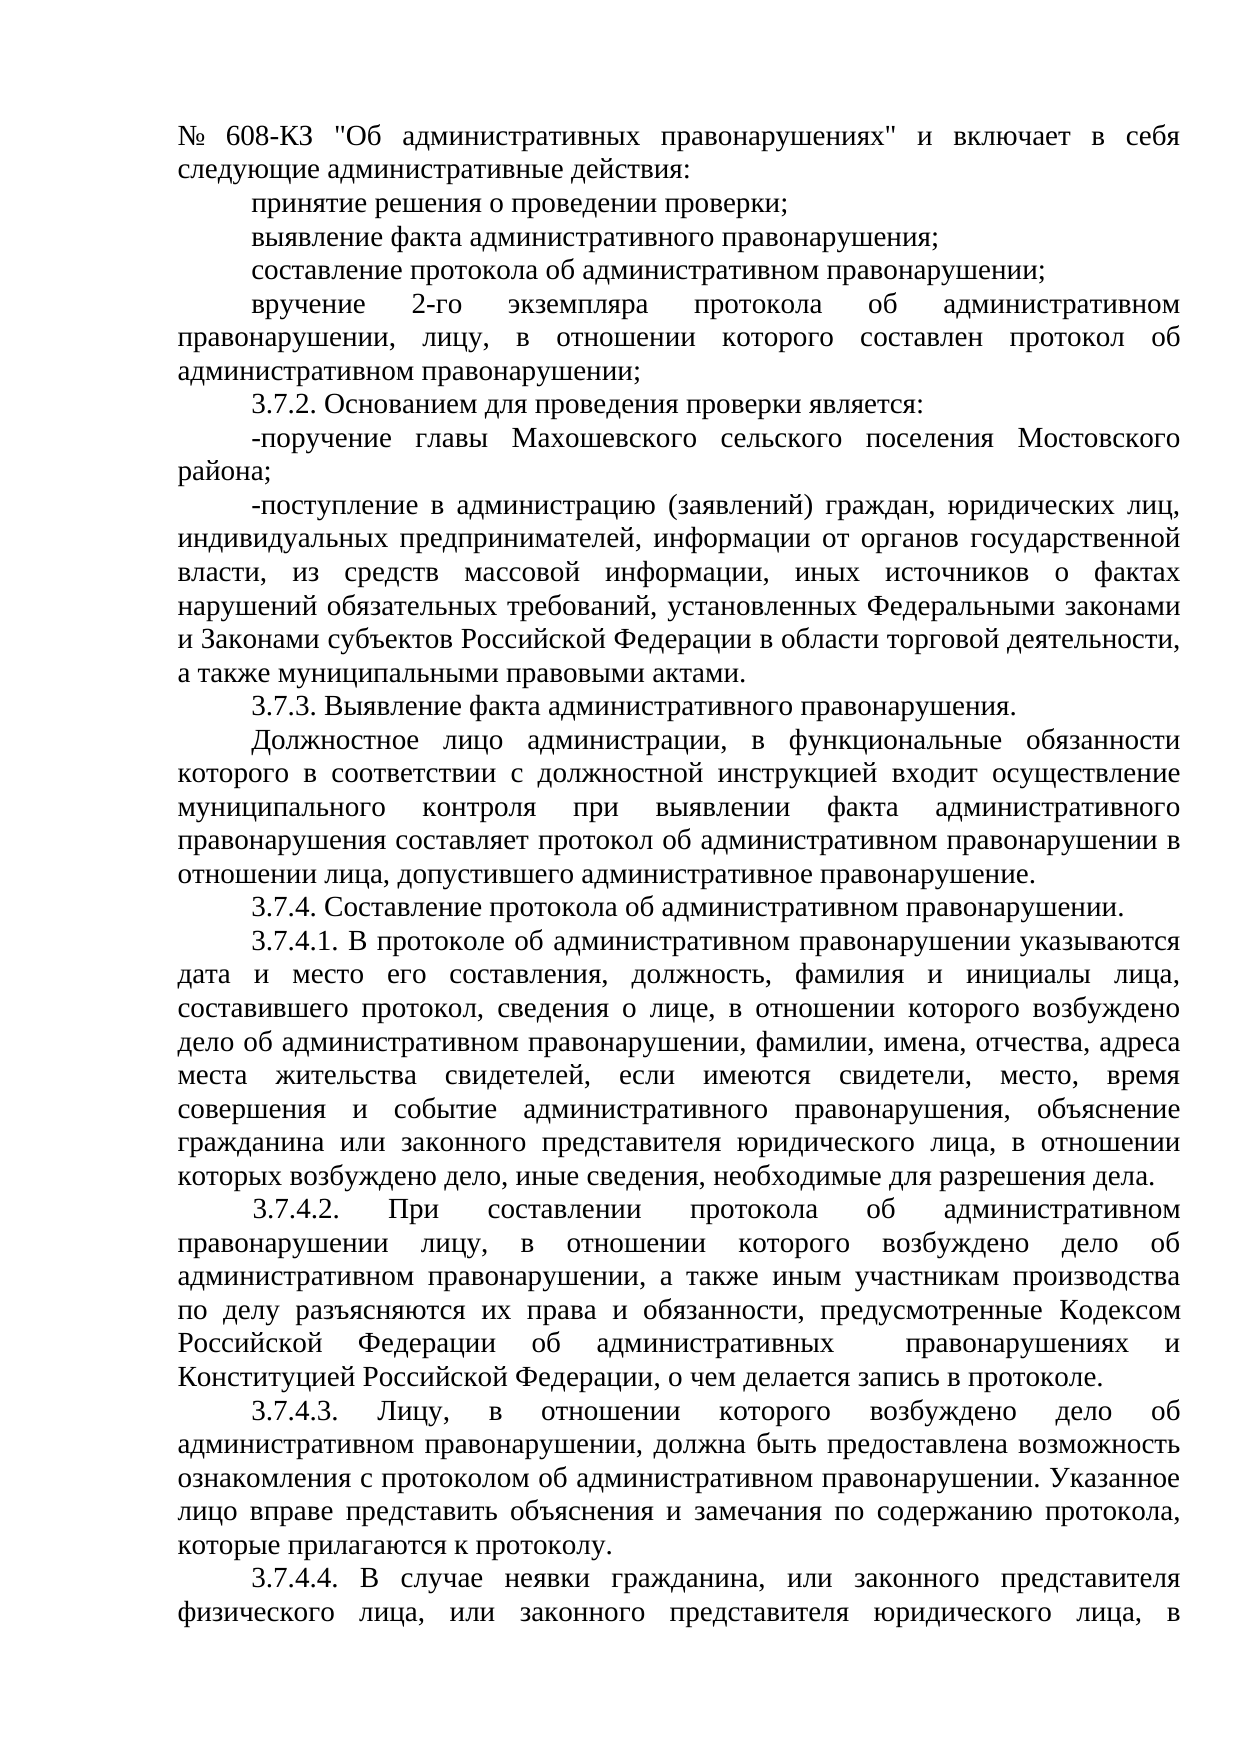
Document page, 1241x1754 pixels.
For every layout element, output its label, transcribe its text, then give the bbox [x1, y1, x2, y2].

text составление протокола об административном правонарушении; [177, 252, 1181, 286]
text 3.7.2. Основанием для проведения проверки является: [177, 386, 1181, 420]
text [177, 118, 1181, 185]
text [177, 1560, 1181, 1627]
text -поручение главы Махошевского сельского поселения Мостовского района; [177, 420, 1181, 487]
text вручение 2-го экземпляра протокола об административном правонарушении, лицу, в отношении которого составлен протокол об административном правонарушении; [177, 286, 1181, 386]
text 3.7.3. Выявление факта административного правонарушения. [177, 688, 1181, 722]
text Должностное лицо администрации, в функциональные обязанности которого в соответствии с должностной инструкцией входит осуществление муниципального контроля при выявлении факта административного правонарушения составляет протокол об административном правонарушении в отношении лица, допустившего административное правонарушение. [177, 722, 1181, 889]
text -поступление в администрацию (заявлений) граждан, юридических лиц, индивидуальных предпринимателей, информации от органов государственной власти, из средств массовой информации, иных источников о фактах нарушений обязательных требований, установленных Федеральными законами и Законами субъектов Российской Федерации в области торговой деятельности, а также муниципальными правовыми актами. [177, 487, 1181, 688]
text выявление факта административного правонарушения; [177, 219, 1181, 252]
text 3.7.4.1. В протоколе об административном правонарушении указываются дата и место его составления, должность, фамилия и инициалы лица, составившего протокол, сведения о лице, в отношении которого возбуждено дело об административном правонарушении, фамилии, имена, отчества, адреса места жительства свидетелей, если имеются свидетели, место, время совершения и событие административного правонарушения, объяснение гражданина или законного представителя юридического лица, в отношении которых возбуждено дело, иные сведения, необходимые для разрешения дела. [177, 923, 1181, 1191]
text 3.7.4.2. При составлении протокола об административном правонарушении лицу, в отношении которого возбуждено дело об административном правонарушении, а также иным участникам производства по делу разъясняются их права и обязанности, предусмотренные Кодексом Российской Федерации об административных правонарушениях и Конституцией Российской Федерации, о чем делается запись в протоколе. [177, 1191, 1181, 1393]
text 3.7.4. Составление протокола об административном правонарушении. [177, 889, 1181, 923]
text принятие решения о проведении проверки; [177, 185, 1181, 219]
text 3.7.4.3. Лицу, в отношении которого возбуждено дело об административном правонарушении, должна быть предоставлена возможность ознакомления с протоколом об административном правонарушении. Указанное лицо вправе представить объяснения и замечания по содержанию протокола, которые прилагаются к протоколу. [177, 1393, 1181, 1560]
